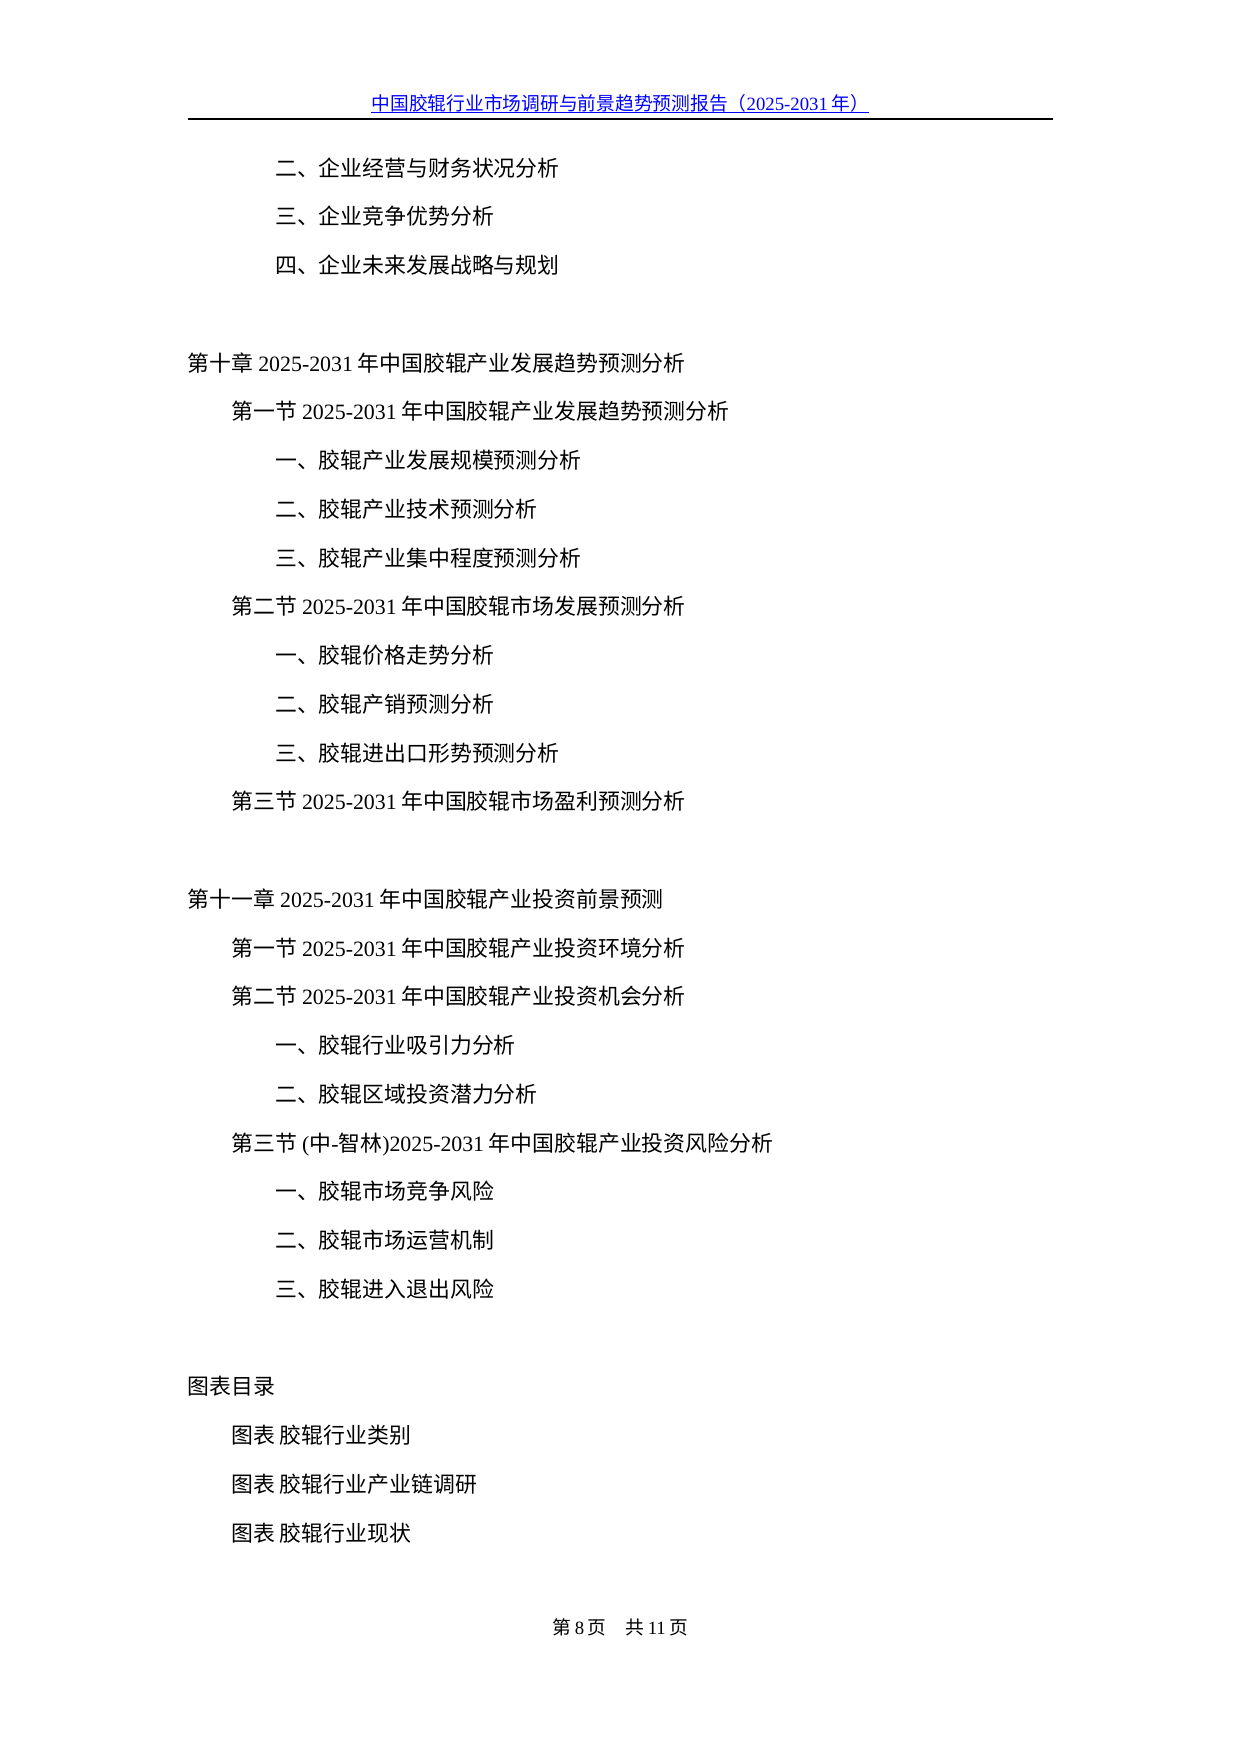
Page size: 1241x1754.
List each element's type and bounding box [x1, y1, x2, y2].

text [187, 150, 1053, 1548]
